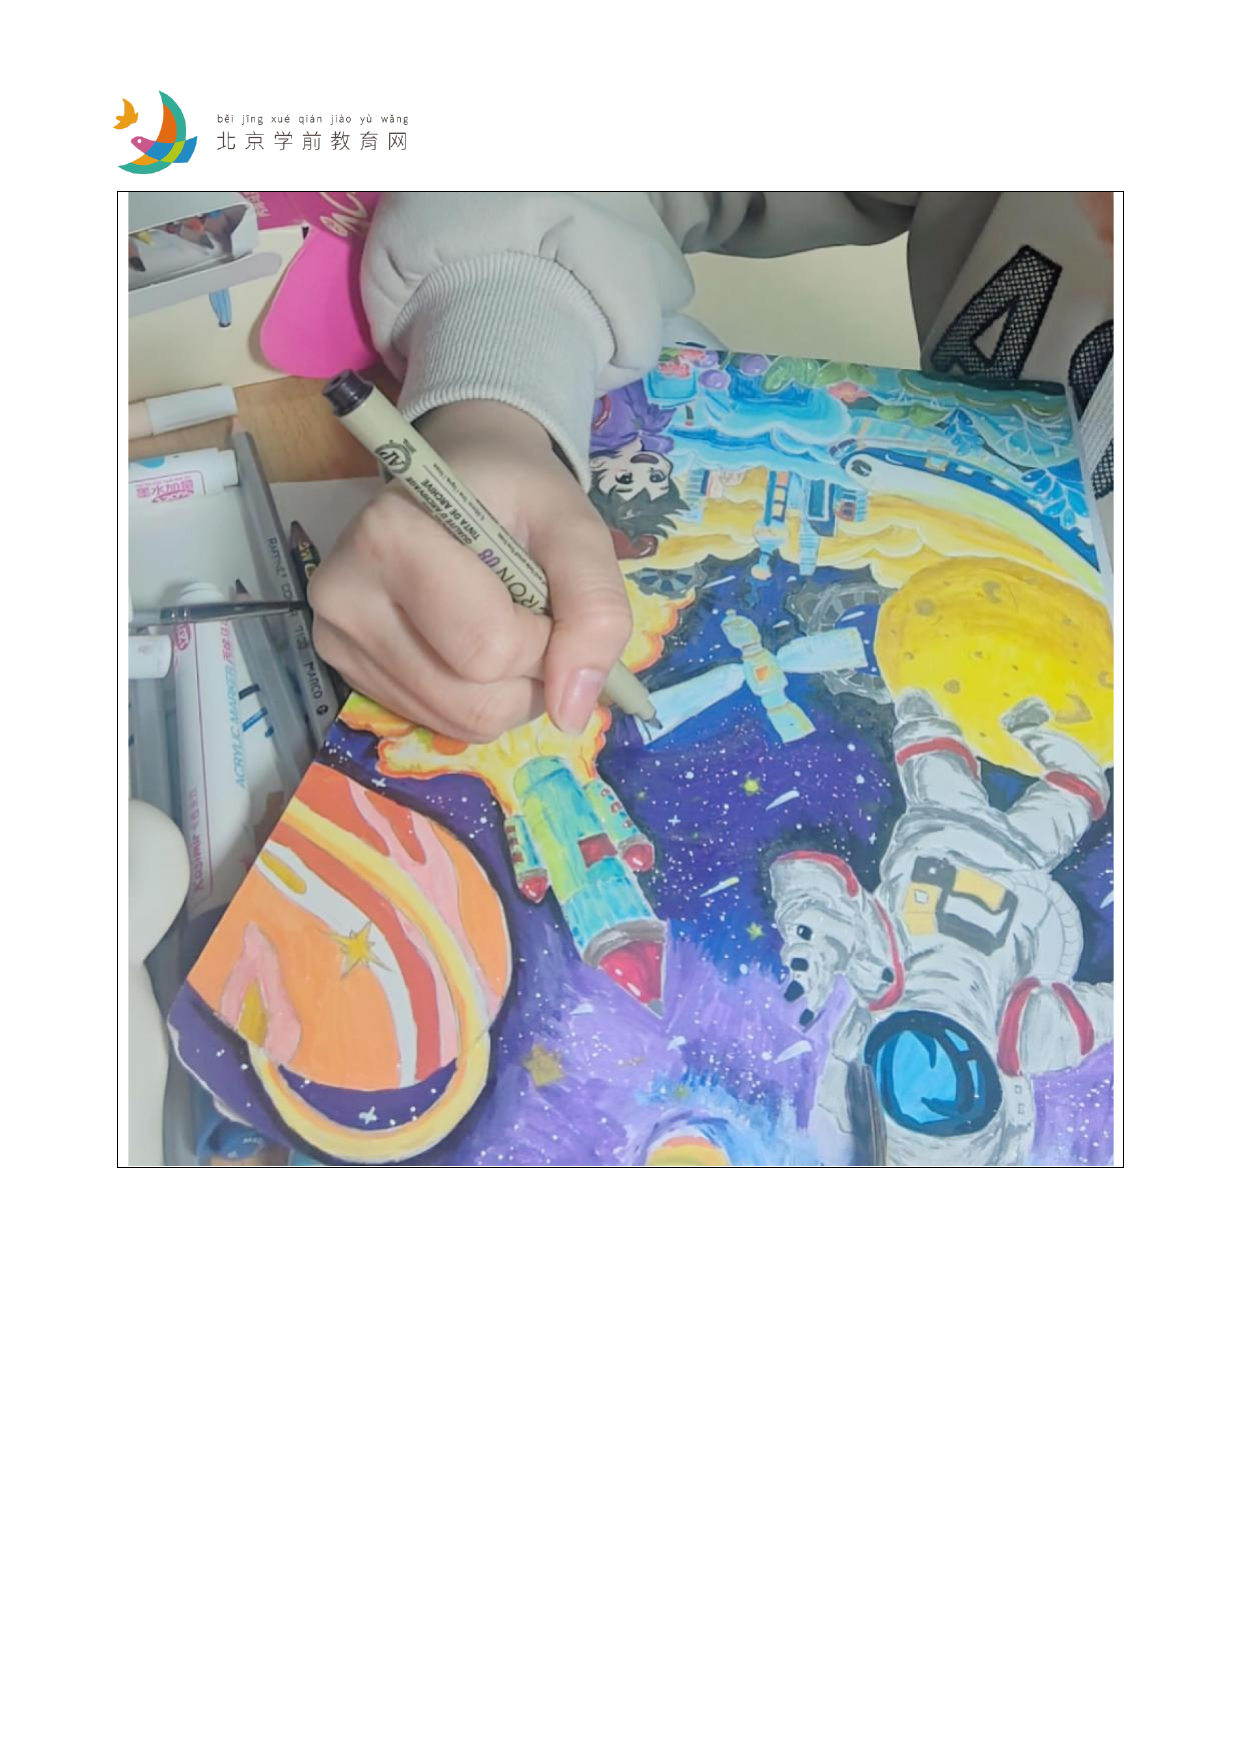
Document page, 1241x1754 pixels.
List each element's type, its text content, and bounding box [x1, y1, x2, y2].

picture [128, 192, 1114, 1166]
table_cell 作品呈现 [118, 192, 1123, 1167]
picture [112, 90, 408, 174]
